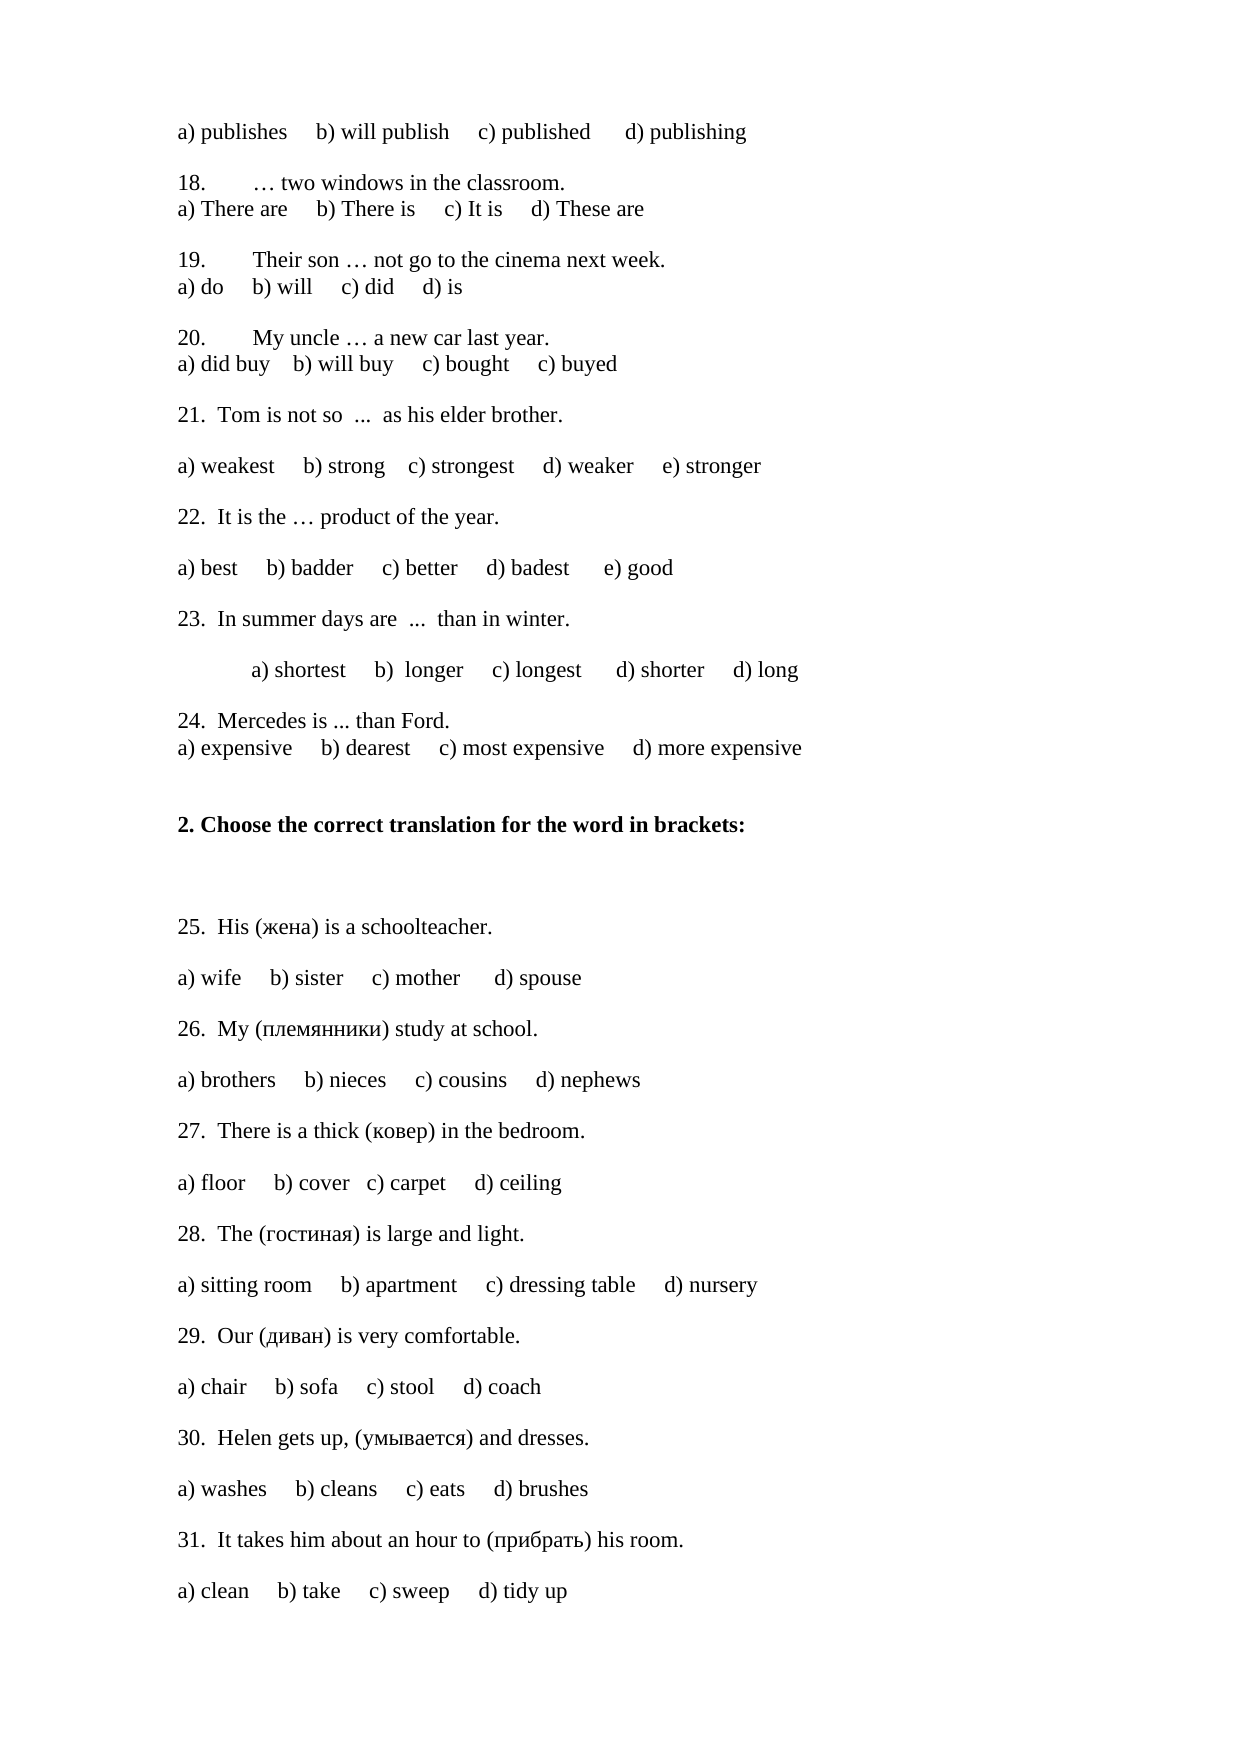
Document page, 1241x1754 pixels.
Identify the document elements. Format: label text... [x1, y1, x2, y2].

text a) chair b) sofa c) stool d) coach [177, 1373, 1152, 1399]
text 25. His (жена) is a schoolteacher. [177, 913, 1152, 940]
list … two windows in the classroom. [177, 169, 1152, 196]
text a) brothers b) nieces c) cousins d) nephews [177, 1067, 1152, 1093]
text 30. Helen gets up, (умывается) and dresses. [177, 1424, 1152, 1450]
text 28. The (гостиная) is large and light. [177, 1220, 1152, 1246]
list My uncle … a new car last year. [177, 324, 1152, 350]
text 29. Our (диван) is very comfortable. [177, 1322, 1152, 1348]
text 27. There is a thick (ковер) in the bedroom. [177, 1118, 1152, 1144]
text 26. My (племянники) study at school. [177, 1016, 1152, 1042]
text a) did buy b) will buy c) bought c) buyed [177, 350, 1152, 377]
text a) floor b) cover c) carpet d) ceiling [177, 1169, 1152, 1195]
text 22. It is the … product of the year. [177, 503, 1152, 530]
text a) expensive b) dearest c) most expensive d) more expensive [177, 734, 1152, 760]
text 21. Tom is not so ... as his elder brother. [177, 401, 1152, 428]
list Their son … not go to the cinema next week. [177, 247, 1152, 273]
text a) weakest b) strong c) strongest d) weaker e) stronger [177, 452, 1152, 479]
text 24. Mercedes is ... than Ford. [177, 708, 1152, 734]
text a) publishes b) will publish c) published d) publishing [177, 118, 1152, 144]
text a) sitting room b) apartment c) dressing table d) nursery [177, 1271, 1152, 1297]
text a) shortest b) longer c) longest d) shorter d) long [177, 657, 1152, 683]
text a) washes b) cleans c) eats d) brushes [177, 1475, 1152, 1501]
text 23. In summer days are ... than in winter. [177, 606, 1152, 632]
text 2. Choose the correct translation for the word in brackets: [177, 811, 1152, 838]
text a) do b) will c) did d) is [177, 273, 1152, 299]
text a) There are b) There is c) It is d) These are [177, 196, 1152, 222]
text a) clean b) take c) sweep d) tidy up [177, 1577, 1152, 1603]
text a) wife b) sister c) mother d) spouse [177, 964, 1152, 991]
text a) best b) badder c) better d) badest e) good [177, 554, 1152, 581]
text 31. It takes him about an hour to (прибрать) his room. [177, 1526, 1152, 1552]
